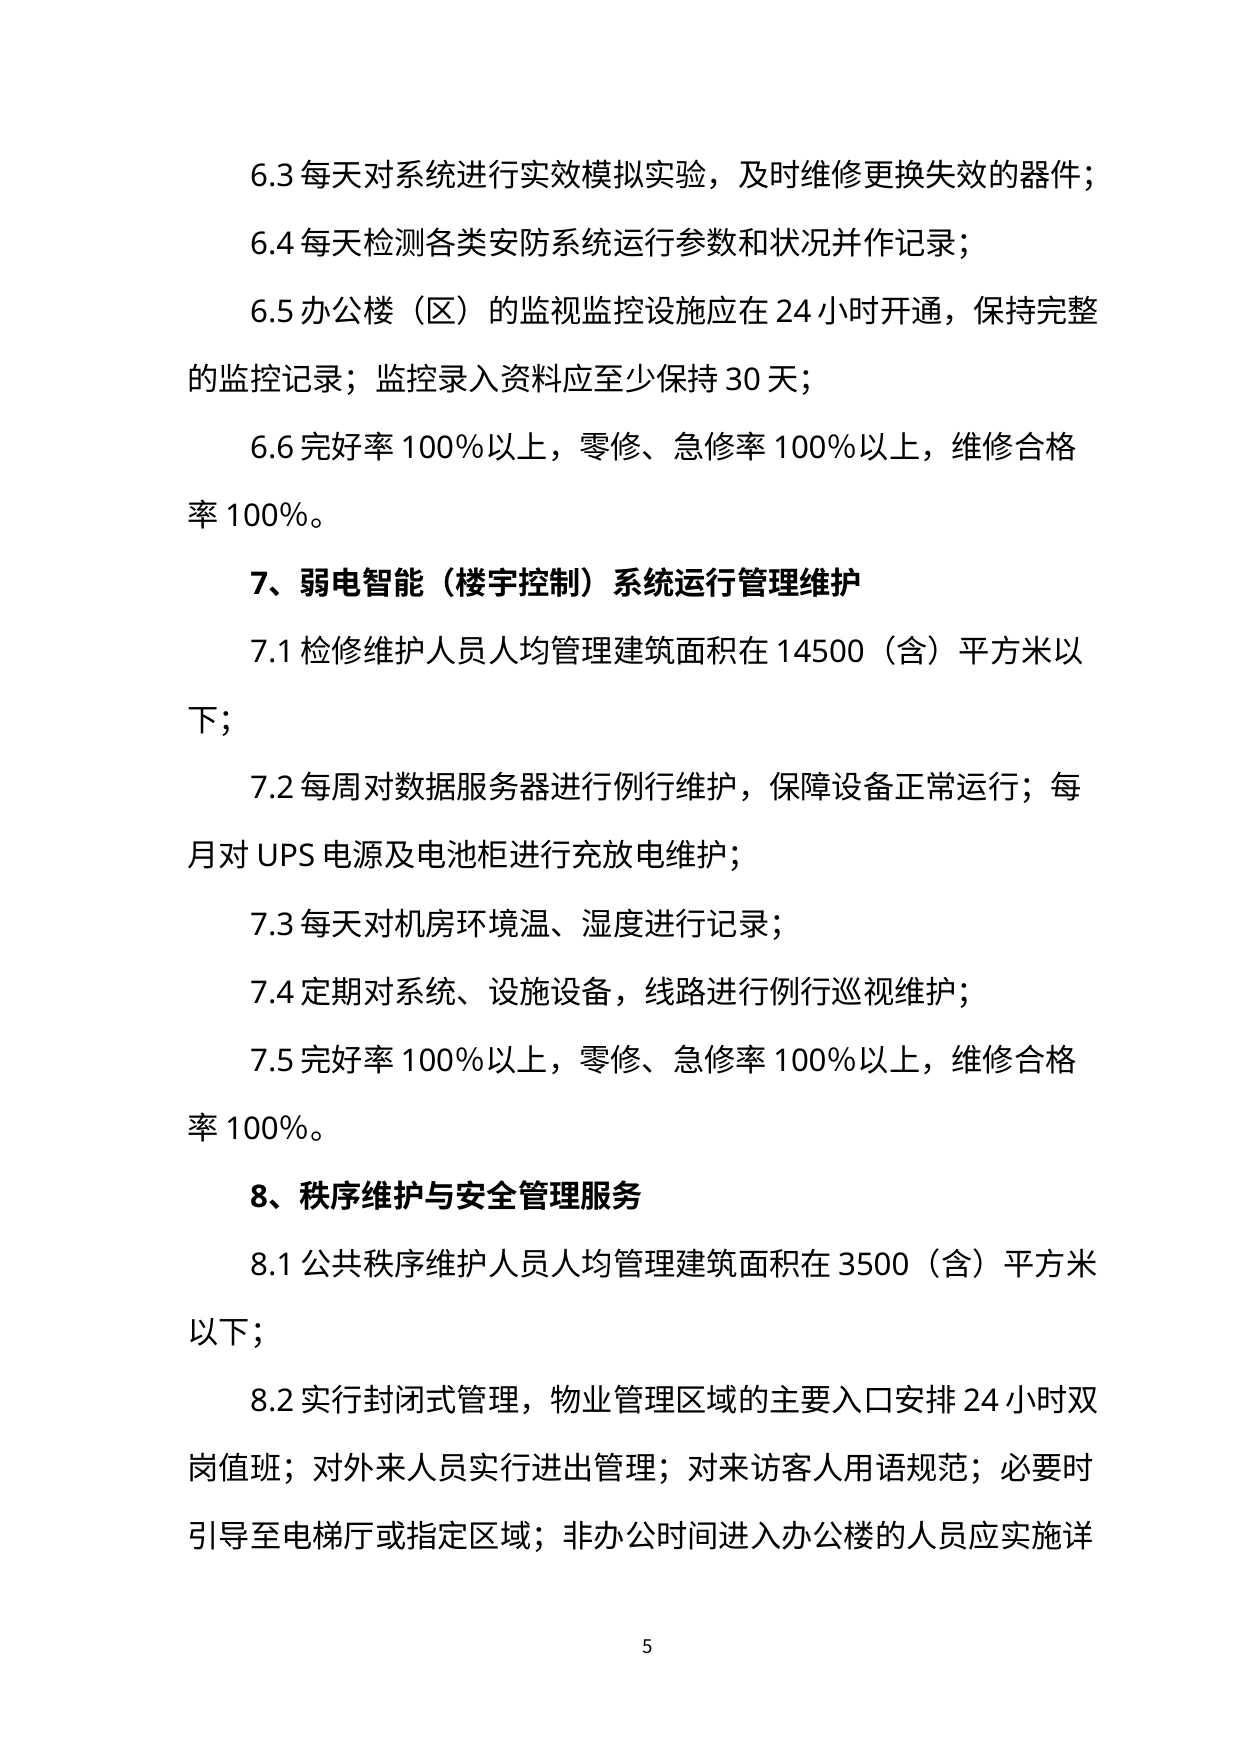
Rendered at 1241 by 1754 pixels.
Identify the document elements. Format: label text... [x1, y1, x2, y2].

list 8.1公共秩序维护人员人均管理建筑面积在3500（含）平方米以下； [187, 1239, 1107, 1352]
list 7.1检修维护人员人均管理建筑面积在14500（含）平方米以下； [187, 627, 1107, 740]
list 6.4每天检测各类安防系统运行参数和状况并作记录； [187, 218, 1107, 263]
list 7.5完好率100％以上，零修、急修率100％以上，维修合格率100％。 [187, 1035, 1107, 1148]
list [187, 1375, 1107, 1556]
list 弱电智能（楼宇控制）系统运行管理维护 [187, 558, 1107, 604]
list 7.4定期对系统、设施设备，线路进行例行巡视维护； [187, 967, 1107, 1012]
list 6.6完好率100％以上，零修、急修率100％以上，维修合格率100％。 [187, 422, 1107, 536]
list 7.2每周对数据服务器进行例行维护，保障设备正常运行；每月对UPS电源及电池柜进行充放电维护； [187, 762, 1107, 876]
list 8、秩序维护与安全管理服务 [187, 1171, 1107, 1216]
list 6.5办公楼（区）的监视监控设施应在24小时开通，保持完整的监控记录；监控录入资料应至少保持30天； [187, 286, 1107, 400]
list 7.3每天对机房环境温、湿度进行记录； [187, 899, 1107, 944]
list 6.3每天对系统进行实效模拟实验，及时维修更换失效的器件； [187, 150, 1107, 195]
